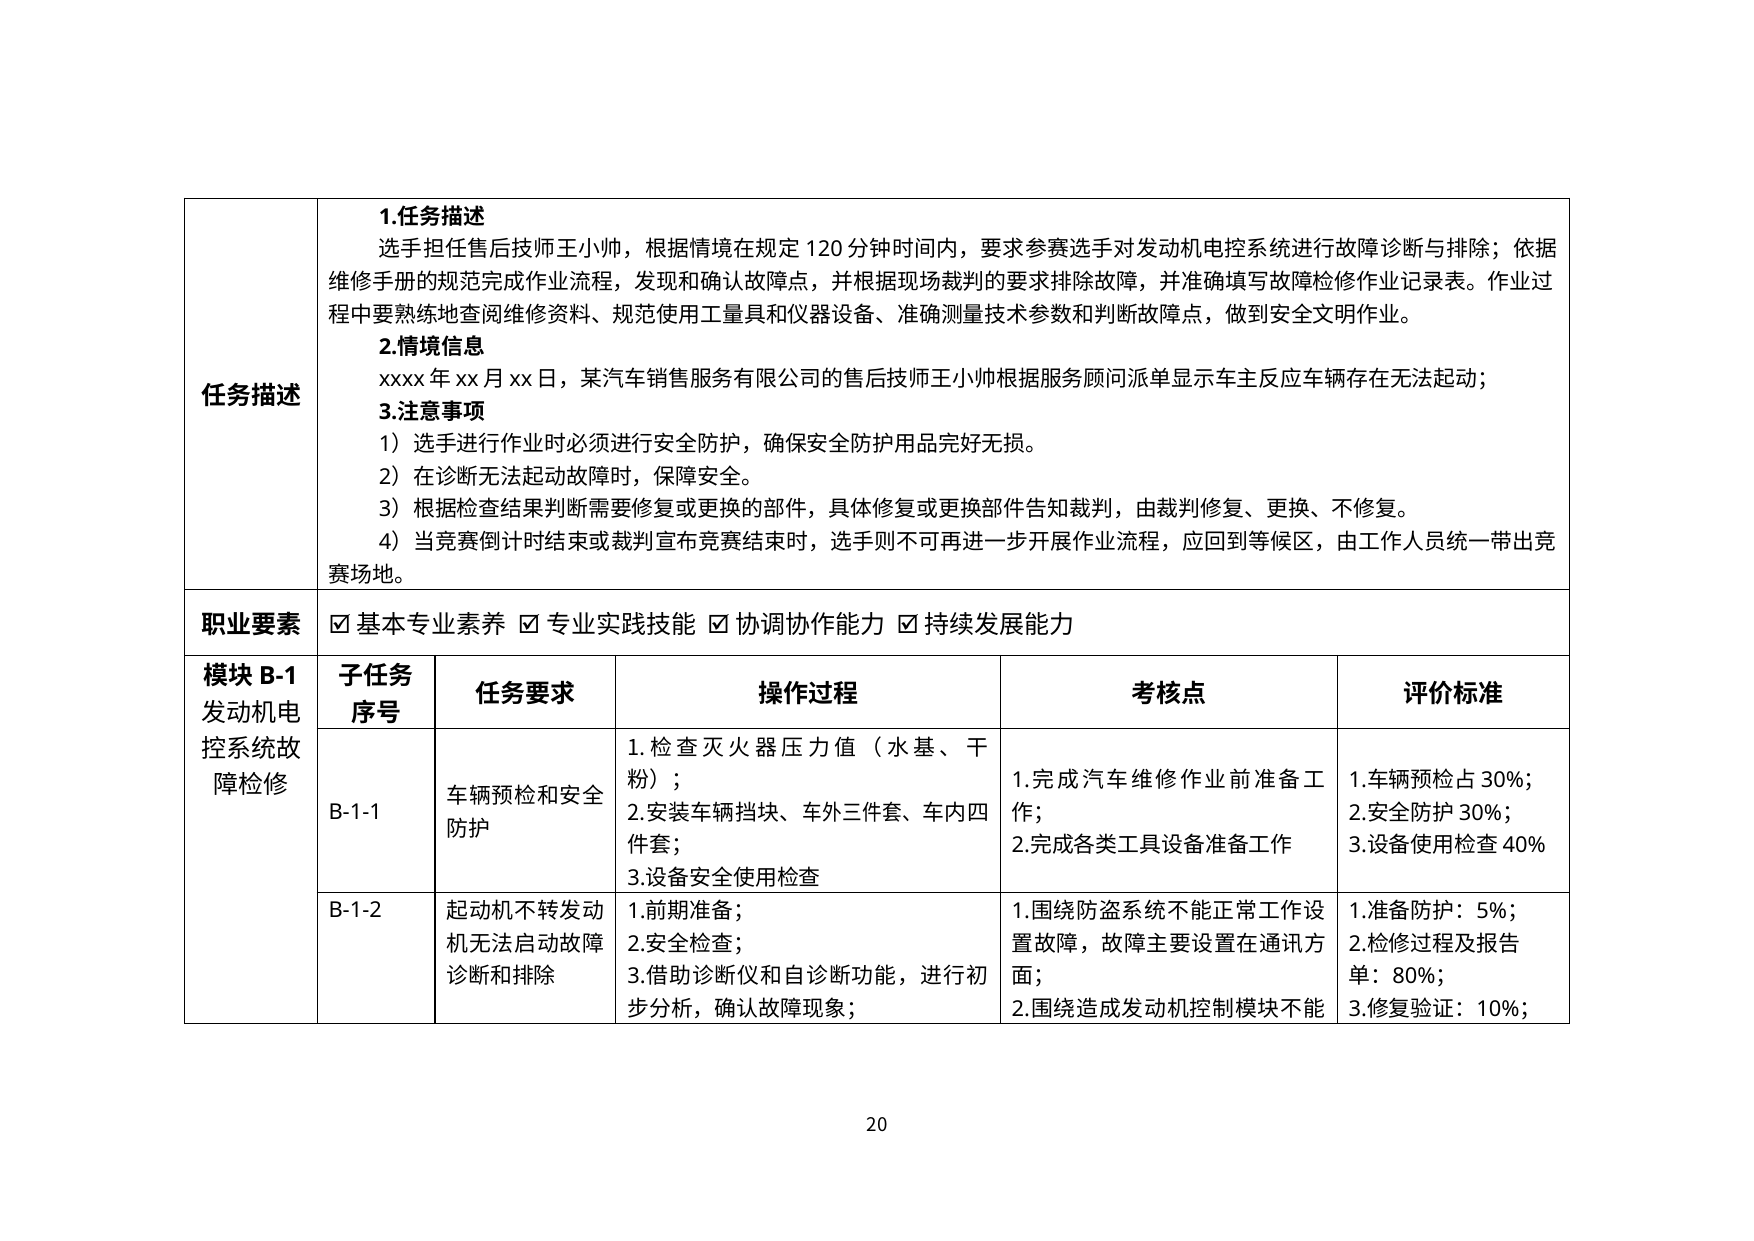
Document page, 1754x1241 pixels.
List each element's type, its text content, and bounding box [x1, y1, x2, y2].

table_cell 职业要素 [185, 590, 317, 655]
table_cell 1.任务描述 选手担任售后技师王小帅，根据情境在规定120分钟时间内，要求参赛选手对发动机电控系统进行故障诊断与排除；依据维修手册的规范完成作业流程，发现和确认故障点，并根据现场裁判的要求排除故障，并准确填写故障检修作业记录表。作业过程中要熟练地查阅维修资料、规范使用工量具和仪器设备、准确测量技术参数和判断故障点，做到安全文明作业。 2.情境信息 xxxx年xx月xx日，某汽车销售服务有限公司的售后技师王小帅根据服务顾问派单显示车主反应车辆存在无法起动； 3.注意事项 1）选手进行作业时必须进行安全防护，确保安全防护用品完好无损。 2）在诊断无法起动故障时，保障安全。 3）根据检查结果判断需要修复或更换的部件，具体修复或更换部件告知裁判，由裁判修复、更换、不修复。 4）当竞赛倒计时结束或裁判宣布竞赛结束时，选手则不可再进一步开展作业流程，应回到等候区，由工作人员统一带出竞赛场地。 [318, 199, 1569, 589]
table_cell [1001, 893, 1337, 1023]
table_cell 车辆预检和安全防护 [436, 729, 615, 892]
table_cell B-1-1 [318, 729, 434, 892]
table_cell 1.检查灭火器压力值（水基、干粉）； 2.安装车辆挡块、车外三件套、车内四件套； 3.设备安全使用检查 [616, 729, 1000, 892]
table_cell 1.完成汽车维修作业前准备工作； 2.完成各类工具设备准备工作 [1001, 729, 1337, 892]
table_cell 起动机不转发动机无法启动故障诊断和排除 [436, 893, 615, 1023]
table_cell B-1-2 [318, 893, 434, 1023]
table_cell 基本专业素养 专业实践技能 协调协作能力 持续发展能力 [318, 590, 1569, 655]
table_cell 子任务序号 [318, 656, 434, 728]
table_cell 操作过程 [616, 656, 1000, 728]
table_cell 任务描述 [185, 199, 317, 589]
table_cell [1338, 893, 1569, 1023]
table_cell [616, 893, 1000, 1023]
table_cell 模块B-1发动机电控系统故障检修 [185, 656, 317, 1023]
table_cell 1.车辆预检占30%； 2.安全防护30%； 3.设备使用检查40% [1338, 729, 1569, 892]
table_cell 考核点 [1001, 656, 1337, 728]
table_cell 任务要求 [436, 656, 615, 728]
table_cell 评价标准 [1338, 656, 1569, 728]
